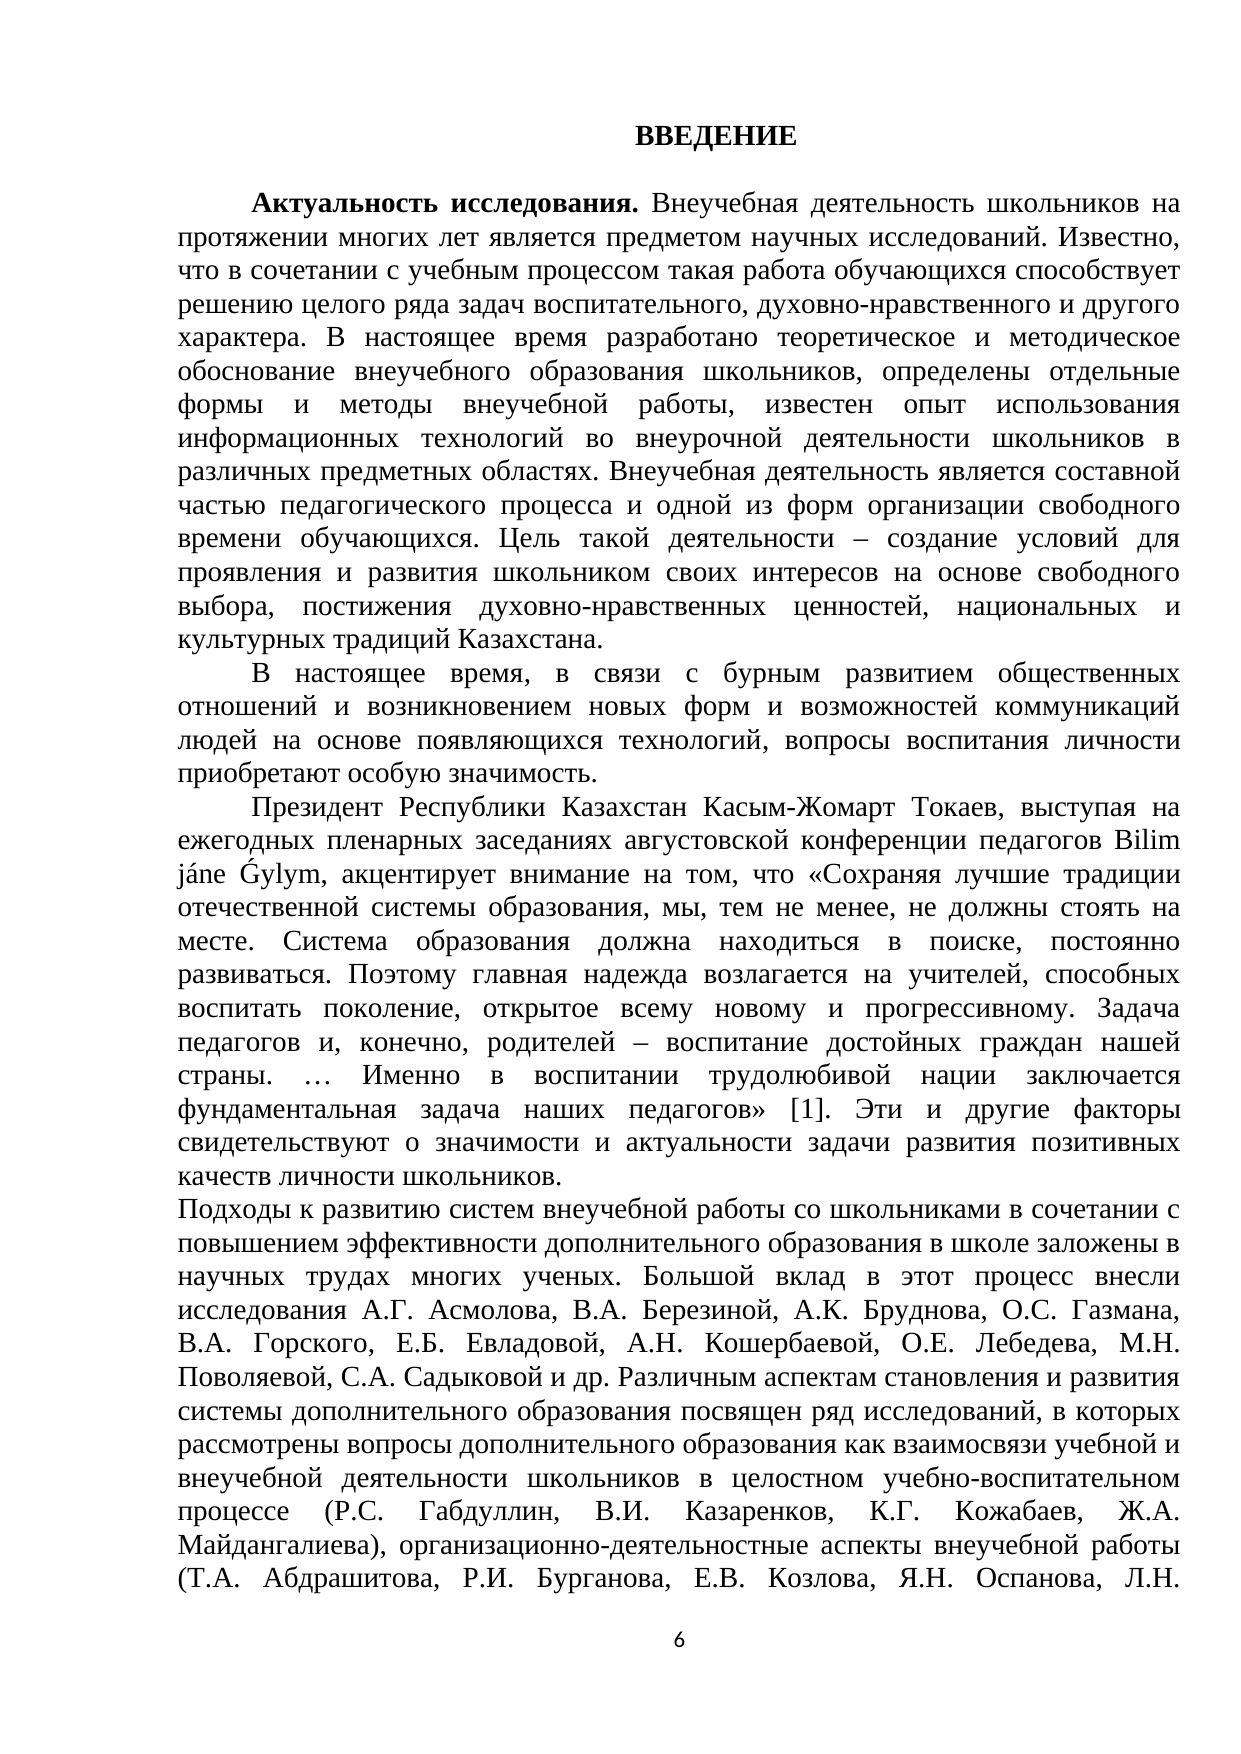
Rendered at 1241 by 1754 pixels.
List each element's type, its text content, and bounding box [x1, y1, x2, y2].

text ВВЕДЕНИЕ [177, 118, 1181, 152]
text Президент Республики Казахстан Касым-Жомарт Токаев, выступая на ежегодных пленарных заседаниях августовской конференции педагогов Bіlіm jáne Ǵylym, акцентирует внимание на том, что «Сохраняя лучшие традиции отечественной системы образования, мы, тем не менее, не должны стоять на месте. Система образования должна находиться в поиске, постоянно развиваться. Поэтому главная надежда возлагается на учителей, способных воспитать поколение, открытое всему новому и прогрессивному. Задача педагогов и, конечно, родителей – воспитание достойных граждан нашей страны. … Именно в воспитании трудолюбивой нации заключается фундаментальная задача наших педагогов» [1]. Эти и другие факторы свидетельствуют о значимости и актуальности задачи развития позитивных качеств личности школьников. [177, 789, 1181, 1191]
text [177, 1191, 1181, 1594]
text В настоящее время, в связи с бурным развитием общественных отношений и возникновением новых форм и возможностей коммуникаций людей на основе появляющихся технологий, вопросы воспитания личности приобретают особую значимость. [177, 655, 1181, 789]
text Актуальность исследования. Внеучебная деятельность школьников на протяжении многих лет является предметом научных исследований. Известно, что в сочетании с учебным процессом такая работа обучающихся способствует решению целого ряда задач воспитательного, духовно-нравственного и другого характера. В настоящее время разработано теоретическое и методическое обоснование внеучебного образования школьников, определены отдельные формы и методы внеучебной работы, известен опыт использования информационных технологий во внеурочной деятельности школьников в различных предметных областях. Внеучебная деятельность является составной частью педагогического процесса и одной из форм организации свободного времени обучающихся. Цель такой деятельности – создание условий для проявления и развития школьником своих интересов на основе свободного выбора, постижения духовно-нравственных ценностей, национальных и культурных традиций Казахстана. [177, 185, 1181, 655]
